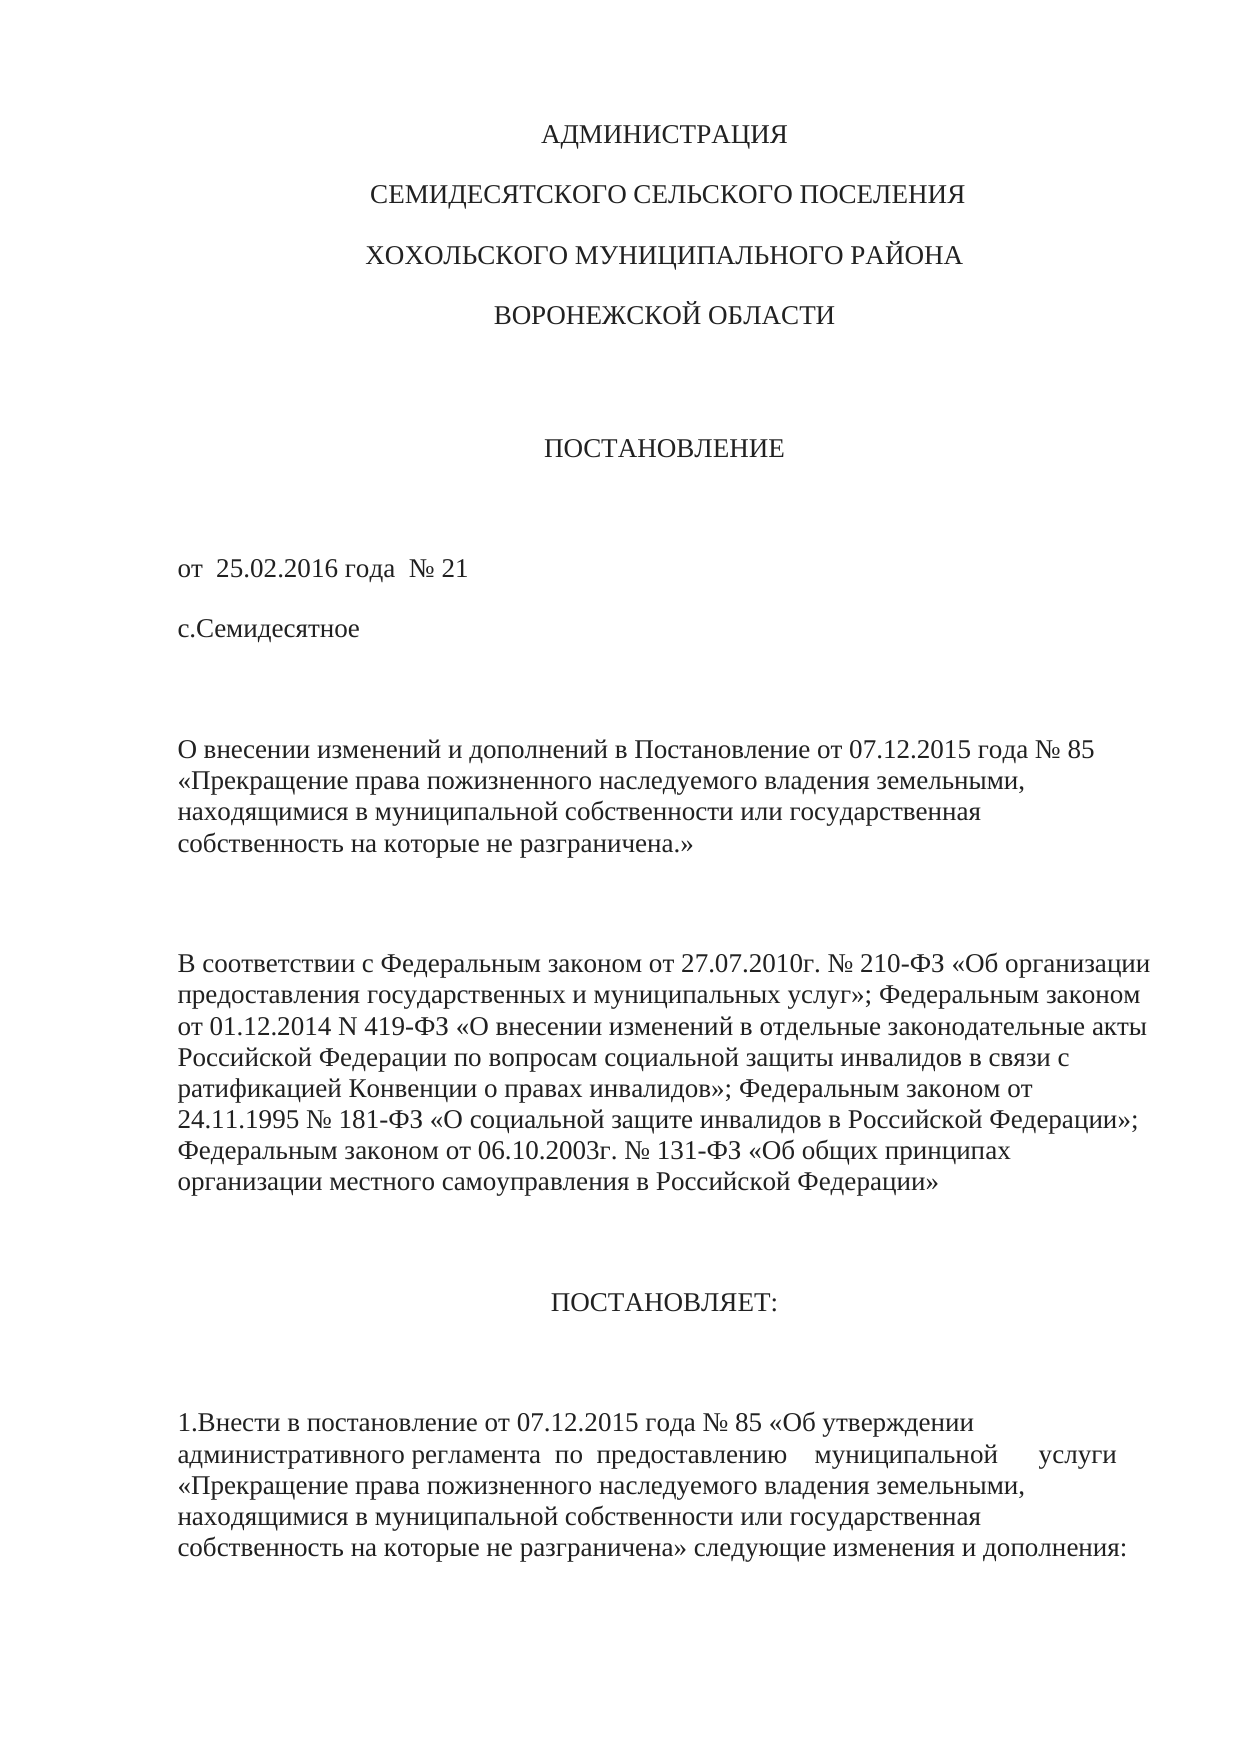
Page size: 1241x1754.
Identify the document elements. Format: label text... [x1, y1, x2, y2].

text 1.Внести в постановление от 07.12.2015 года № 85 «Об утверждении административного регламента по предоставлению муниципальной услуги «Прекращение права пожизненного наследуемого владения земельными, находящимися в муниципальной собственности или государственная собственность на которые не разграничена» следующие изменения и дополнения: [177, 1407, 1152, 1562]
text В соответствии с Федеральным законом от 27.07.2010г. № 210-ФЗ «Об организации предоставления государственных и муниципальных услуг»; Федеральным законом от 01.12.2014 N 419-ФЗ «О внесении изменений в отдельные законодательные акты Российской Федерации по вопросам социальной защиты инвалидов в связи с ратификацией Конвенции о правах инвалидов»; Федеральным законом от 24.11.1995 № 181-ФЗ «О социальной защите инвалидов в Российской Федерации»; Федеральным законом от 06.10.2003г. № 131-ФЗ «Об общих принципах организации местного самоуправления в Российской Федерации» [177, 947, 1152, 1196]
text от 25.02.2016 года № 21 [177, 552, 1152, 583]
text О внесении изменений и дополнений в Постановление от 07.12.2015 года № 85 «Прекращение права пожизненного наследуемого владения земельными, находящимися в муниципальной собственности или государственная собственность на которые не разграничена.» [177, 733, 1152, 858]
text ВОРОНЕЖСКОЙ ОБЛАСТИ [177, 299, 1152, 330]
text ПОСТАНОВЛЕНИЕ [177, 432, 1152, 463]
text ПОСТАНОВЛЯЕТ: [177, 1286, 1152, 1317]
text СЕМИДЕСЯТСКОГО СЕЛЬСКОГО ПОСЕЛЕНИЯ [177, 178, 1152, 209]
text АДМИНИСТРАЦИЯ [177, 118, 1152, 149]
text с.Семидесятное [177, 613, 1152, 644]
text ХОХОЛЬСКОГО МУНИЦИПАЛЬНОГО РАЙОНА [177, 239, 1152, 270]
